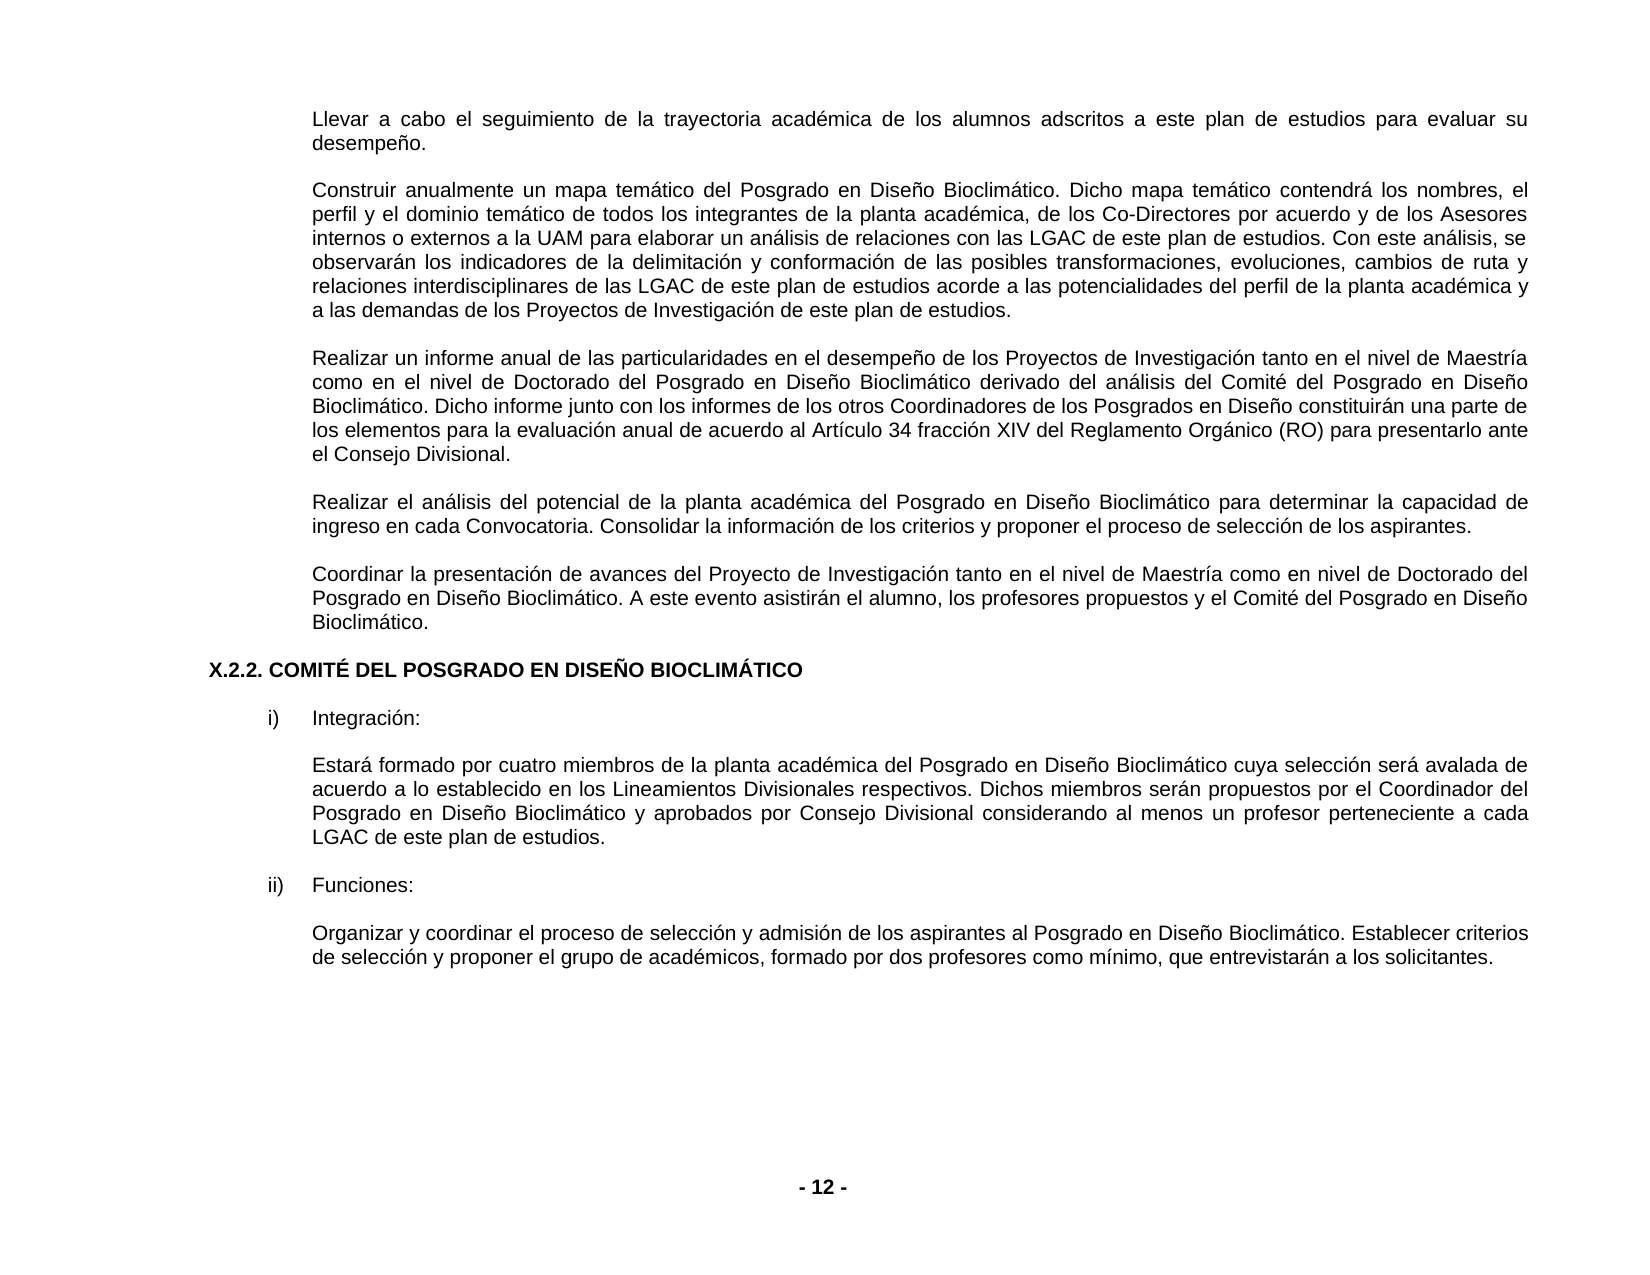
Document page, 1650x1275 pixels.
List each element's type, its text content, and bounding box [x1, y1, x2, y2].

text X.2.2. COMITÉ DEL POSGRADO EN DISEÑO BIOCLIMÁTICO [208, 657, 1530, 681]
text Coordinar la presentación de avances del Proyecto de Investigación tanto en el nivel de Maestría como en nivel de Doctorado del Posgrado en Diseño Bioclimático. A este evento asistirán el alumno, los profesores propuestos y el Comité del Posgrado en Diseño Bioclimático. [312, 562, 1530, 633]
text Realizar un informe anual de las particularidades en el desempeño de los Proyectos de Investigación tanto en el nivel de Maestría como en el nivel de Doctorado del Posgrado en Diseño Bioclimático derivado del análisis del Comité del Posgrado en Diseño Bioclimático. Dicho informe junto con los informes de los otros Coordinadores de los Posgrados en Diseño constituirán una parte de los elementos para la evaluación anual de acuerdo al Artículo 34 fracción XIV del Reglamento Orgánico (RO) para presentarlo ante el Consejo Divisional. [312, 346, 1530, 466]
list Integración: [268, 705, 1530, 729]
text Llevar a cabo el seguimiento de la trayectoria académica de los alumnos adscritos a este plan de estudios para evaluar su desempeño. [312, 106, 1530, 154]
list Funciones: [268, 873, 1530, 897]
text Construir anualmente un mapa temático del Posgrado en Diseño Bioclimático. Dicho mapa temático contendrá los nombres, el perfil y el dominio temático de todos los integrantes de la planta académica, de los Co-Directores por acuerdo y de los Asesores internos o externos a la UAM para elaborar un análisis de relaciones con las LGAC de este plan de estudios. Con este análisis, se observarán los indicadores de la delimitación y conformación de las posibles transformaciones, evoluciones, cambios de ruta y relaciones interdisciplinares de las LGAC de este plan de estudios acorde a las potencialidades del perfil de la planta académica y a las demandas de los Proyectos de Investigación de este plan de estudios. [312, 178, 1530, 322]
text Organizar y coordinar el proceso de selección y admisión de los aspirantes al Posgrado en Diseño Bioclimático. Establecer criterios de selección y proponer el grupo de académicos, formado por dos profesores como mínimo, que entrevistarán a los solicitantes. [312, 921, 1530, 969]
text Estará formado por cuatro miembros de la planta académica del Posgrado en Diseño Bioclimático cuya selección será avalada de acuerdo a lo establecido en los Lineamientos Divisionales respectivos. Dichos miembros serán propuestos por el Coordinador del Posgrado en Diseño Bioclimático y aprobados por Consejo Divisional considerando al menos un profesor perteneciente a cada LGAC de este plan de estudios. [312, 753, 1530, 849]
text Realizar el análisis del potencial de la planta académica del Posgrado en Diseño Bioclimático para determinar la capacidad de ingreso en cada Convocatoria. Consolidar la información de los criterios y proponer el proceso de selección de los aspirantes. [312, 490, 1530, 538]
